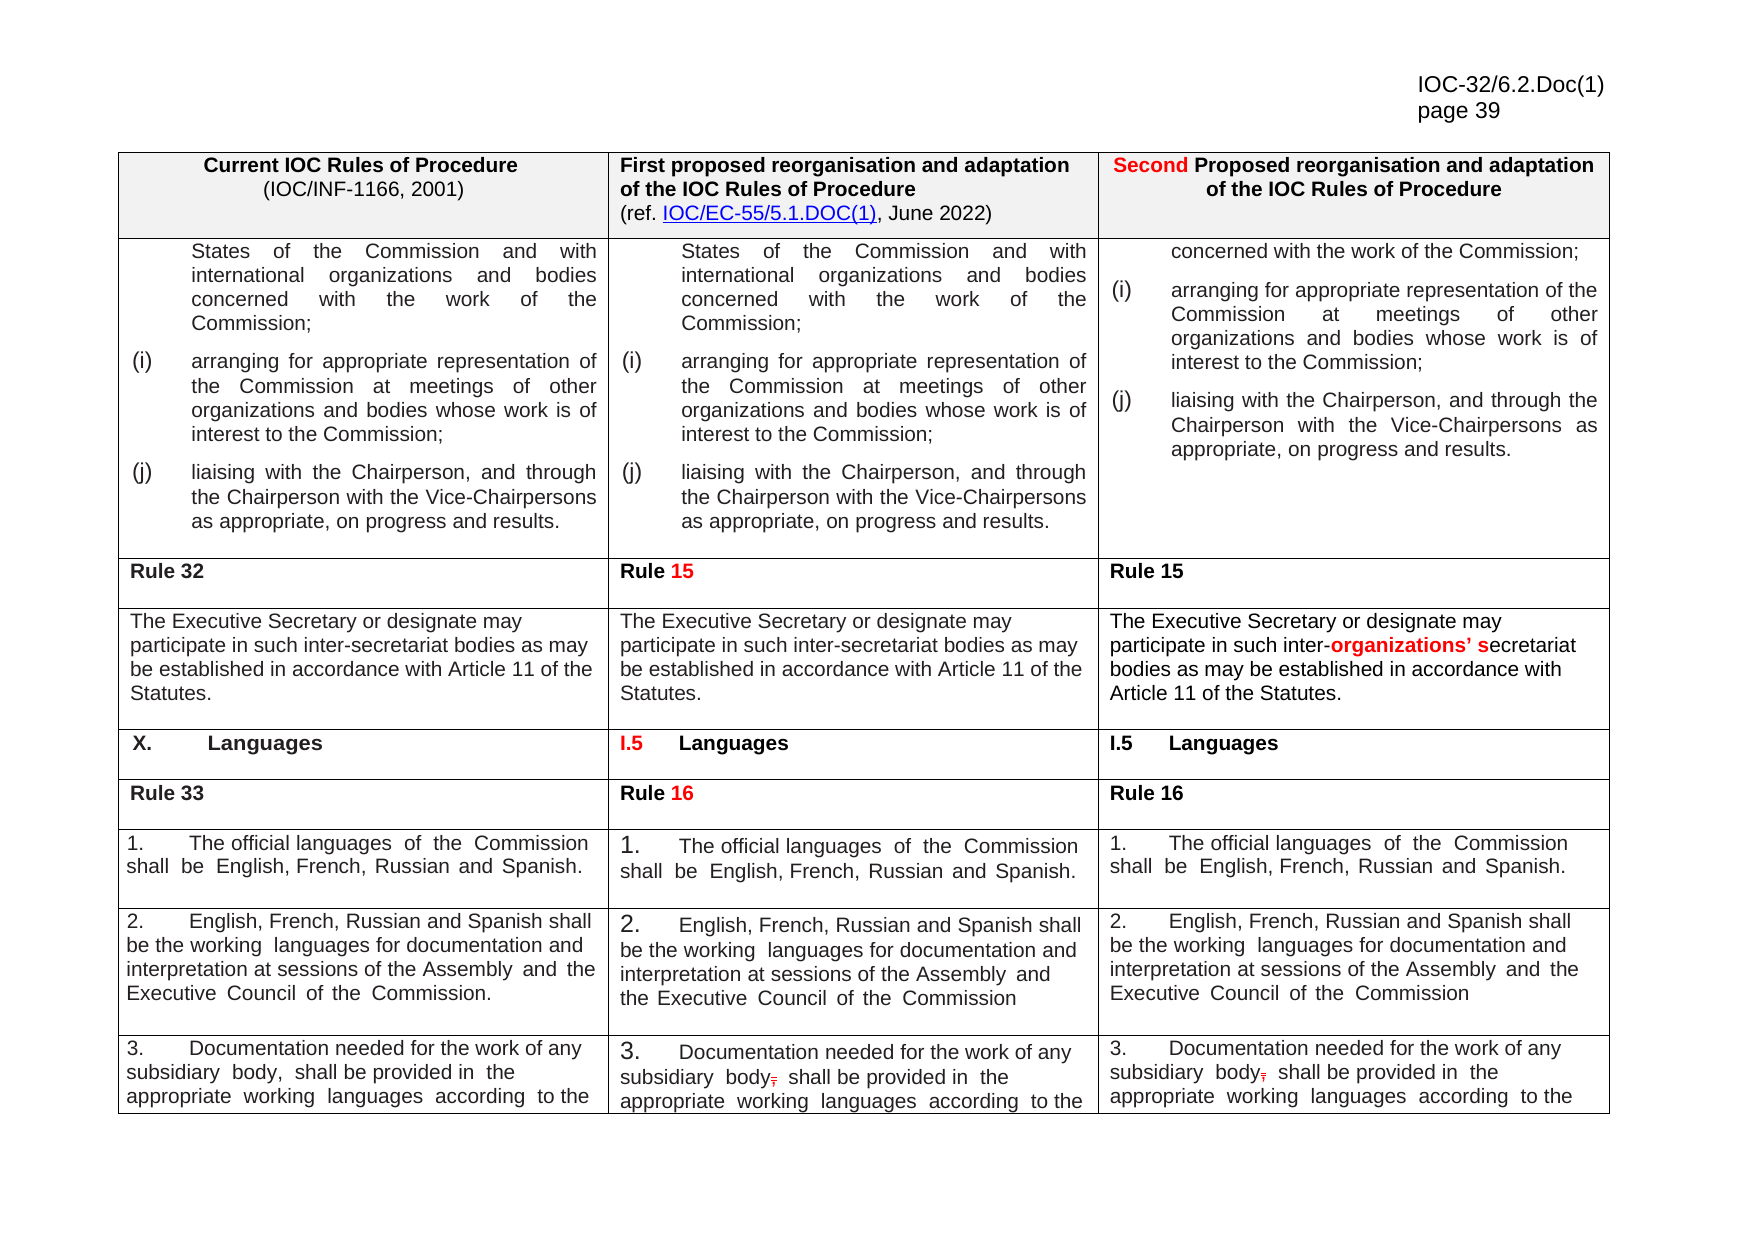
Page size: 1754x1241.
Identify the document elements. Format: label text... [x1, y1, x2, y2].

table_cell 1. The official languages of the Commission shall be English, French, Russian and Spanish. [1099, 830, 1609, 908]
table_cell Rule 32 [119, 559, 608, 607]
table_cell English, French, Russian and Spanish shall be the working languages for documentation and interpretation at sessions of the Assembly and the Executive Council of the Commission [609, 909, 1098, 1035]
table_header First proposed reorganisation and adaptation of the IOC Rules of Procedure (ref. IOC/EC-55/5.1.DOC(1), June 2022) [609, 153, 1098, 238]
table_cell Rule 15 [609, 559, 1098, 607]
table_cell English, French, Russian and Spanish shall be the working languages for documentation and interpretation at sessions of the Assembly and the Executive Council of the Commission. [119, 909, 608, 1035]
table_cell The Executive Secretary or designate may participate in such inter-secretariat bodies as may be established in accordance with Article 11 of the Statutes. [119, 609, 608, 729]
table_cell I.5 Languages [1099, 730, 1609, 779]
table_cell The Executive Secretary or designate may participate in such inter-secretariat bodies as may be established in accordance with Article 11 of the Statutes. [609, 609, 1098, 729]
table_cell The official languages of the Commission shall be English, French, Russian and Spanish. [609, 830, 1098, 908]
table_cell The Executive Secretary or designate may participate in such inter-organizations’ secretariat bodies as may be established in accordance with Article 11 of the Statutes. [1099, 609, 1609, 729]
table_header Second Proposed reorganisation and adaptation of the IOC Rules of Procedure [1099, 153, 1609, 238]
table_cell Rule 33 [119, 780, 608, 829]
table_cell Rule 15 [1099, 559, 1609, 607]
table_cell Languages [119, 730, 608, 779]
table_cell Rule 16 [1099, 780, 1609, 829]
table_cell 2. English, French, Russian and Spanish shall be the working languages for documentation and interpretation at sessions of the Assembly and the Executive Council of the Commission [1099, 909, 1609, 1035]
table_header Current IOC Rules of Procedure (IOC/INF-1166, 2001) [119, 153, 608, 238]
table_cell I.5 Languages [609, 730, 1098, 779]
table_cell The official languages of the Commission shall be English, French, Russian and Spanish. [119, 830, 608, 908]
table_cell Rule 16 [609, 780, 1098, 829]
